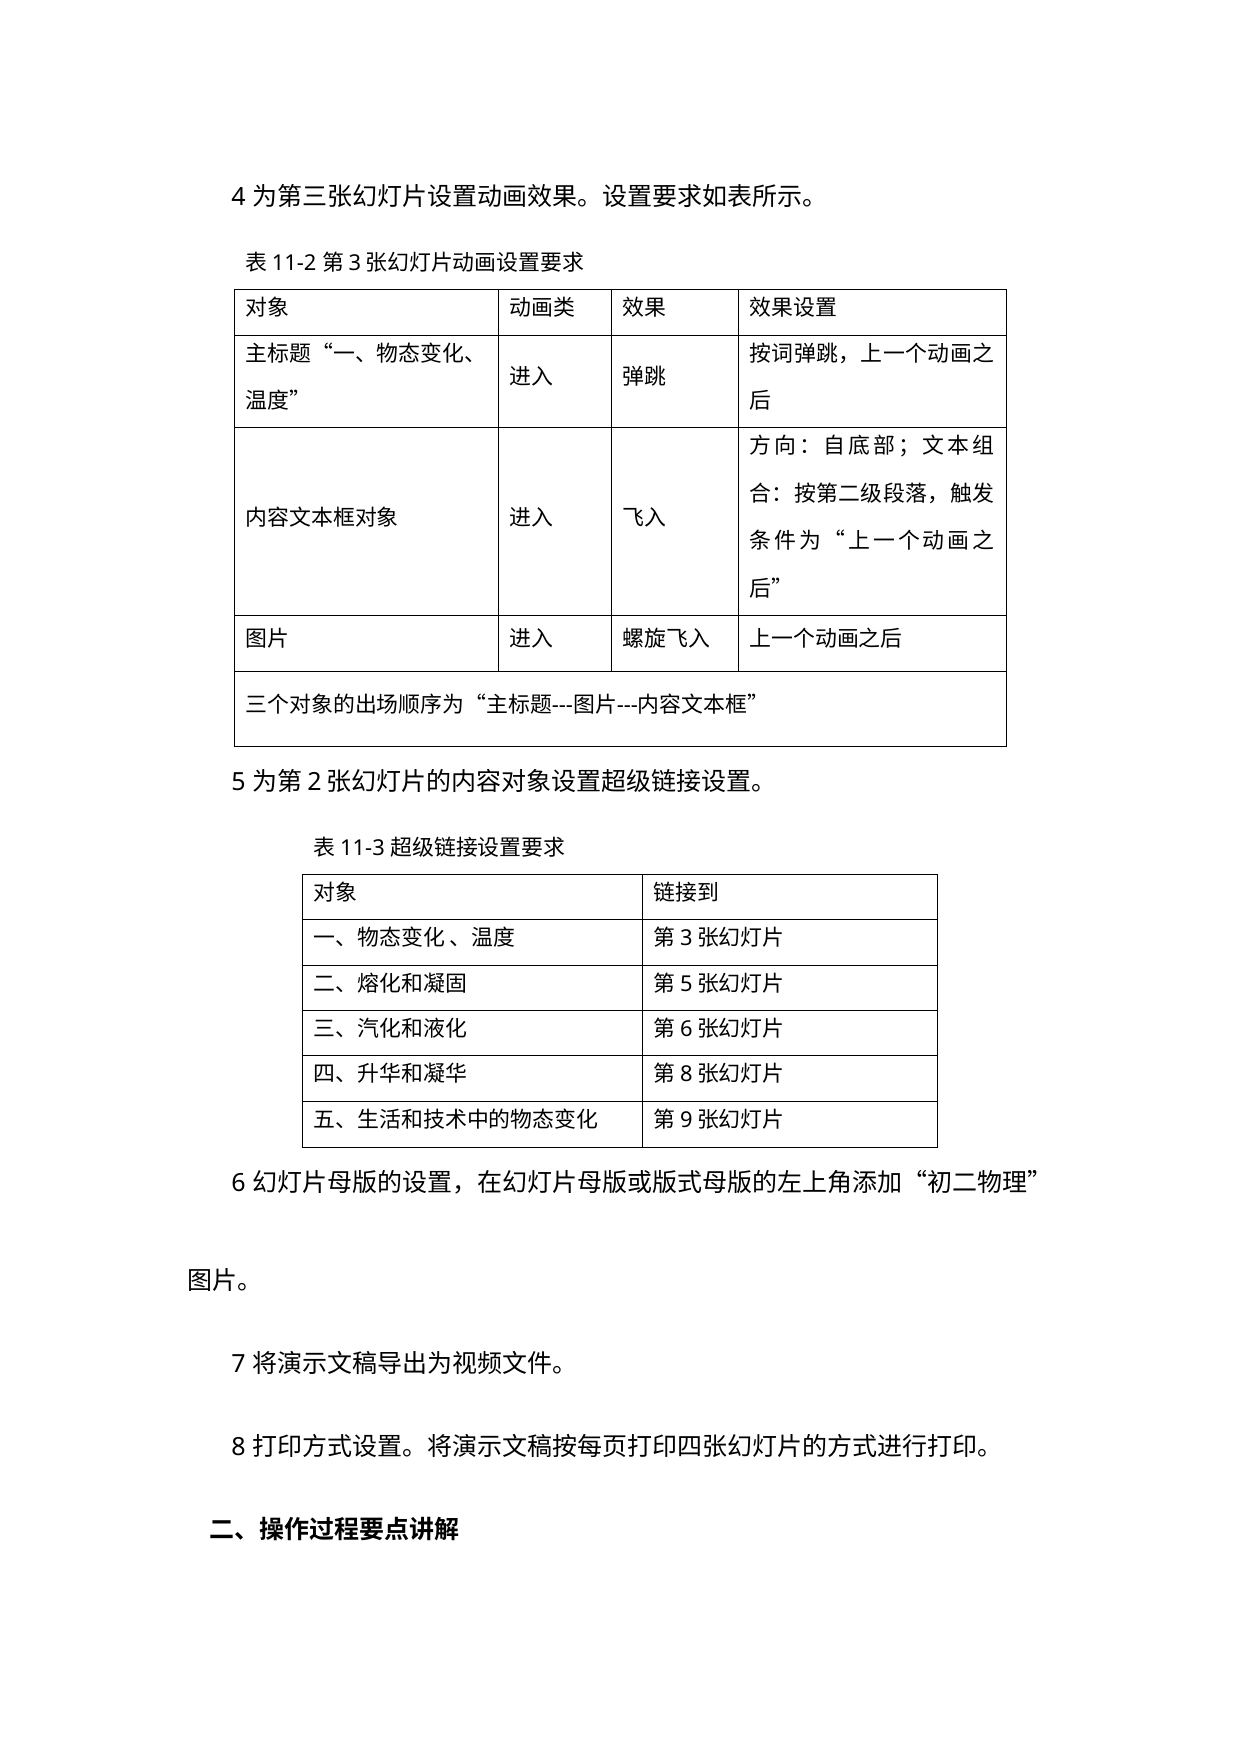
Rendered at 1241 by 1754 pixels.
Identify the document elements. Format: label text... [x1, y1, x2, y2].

table_cell 弹跳 [612, 336, 738, 427]
table_cell 链接到 [643, 875, 937, 919]
table_cell 内容文本框对象 [235, 428, 498, 615]
table_cell 进入 [499, 616, 611, 671]
table_cell 第8张幻灯片 [643, 1056, 937, 1101]
table_cell 效果设置 [739, 290, 1006, 334]
text 7 将演示文稿导出为视频文件。 [187, 1329, 1053, 1394]
table_cell 二、熔化和凝固 [303, 966, 642, 1010]
table_cell 对象 [303, 875, 642, 919]
table_cell 四、升华和凝华 [303, 1056, 642, 1101]
table_header 表11-3 超级链接设置要求 [303, 830, 938, 874]
table_cell 进入 [499, 336, 611, 427]
table_cell 动画类 [499, 290, 611, 334]
table_cell 对象 [235, 290, 498, 334]
table_cell 第5张幻灯片 [643, 966, 937, 1010]
table_cell 进入 [499, 428, 611, 615]
table_cell 图片 [235, 616, 498, 671]
table_cell 一、物态变化 、温度 [303, 920, 642, 964]
table_cell 飞入 [612, 428, 738, 615]
table_header 表11-2 第3张幻灯片动画设置要求 [234, 245, 1006, 289]
table_cell 三个对象的出场顺序为“主标题---图片---内容文本框” [235, 672, 1006, 746]
table_cell 第6张幻灯片 [643, 1011, 937, 1055]
text 8 打印方式设置。将演示文稿按每页打印四张幻灯片的方式进行打印。 [187, 1412, 1053, 1477]
table_cell 效果 [612, 290, 738, 334]
table_cell 三、汽化和液化 [303, 1011, 642, 1055]
text 二、操作过程要点讲解 [209, 1495, 1053, 1560]
table_cell 上一个动画之后 [739, 616, 1006, 671]
table_cell 按词弹跳，上一个动画之后 [739, 336, 1006, 427]
table_cell 第9张幻灯片 [643, 1102, 937, 1147]
table_cell 五、生活和技术中的物态变化 [303, 1102, 642, 1147]
text 4 为第三张幻灯片设置动画效果。设置要求如表所示。 [187, 162, 1053, 227]
table_cell 第3张幻灯片 [643, 920, 937, 964]
text 6 幻灯片母版的设置，在幻灯片母版或版式母版的左上角添加“初二物理”图片。 [187, 1148, 1053, 1311]
text 5 为第2张幻灯片的内容对象设置超级链接设置。 [187, 747, 1053, 812]
table_cell 方向：自底部；文本组合：按第二级段落，触发条件为“上一个动画之后” [739, 428, 1006, 615]
table_cell 螺旋飞入 [612, 616, 738, 671]
table_cell 主标题“一、物态变化、温度” [235, 336, 498, 427]
